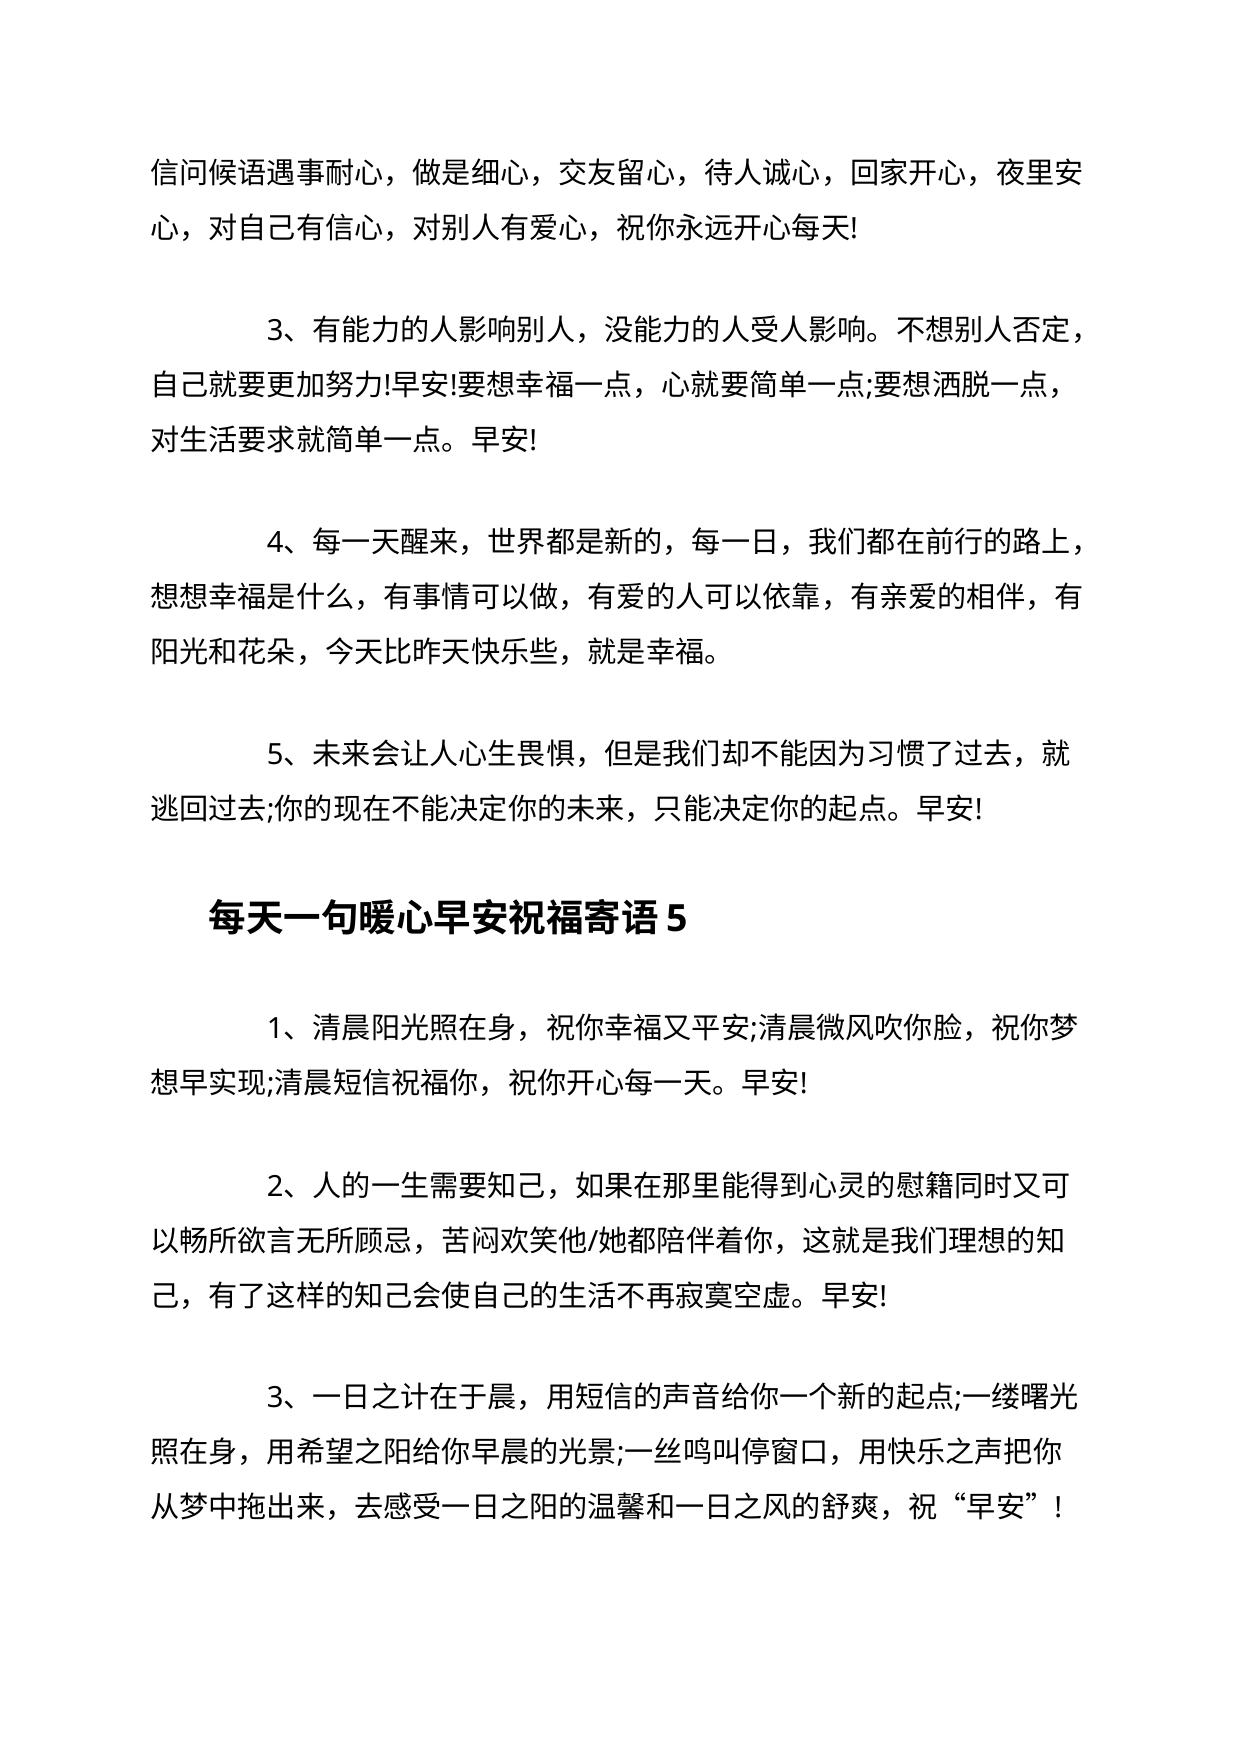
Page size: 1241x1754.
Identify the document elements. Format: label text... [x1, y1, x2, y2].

text 3、有能力的人影响别人，没能力的人受人影响。不想别人否定，自己就要更加努力!早安!要想幸福一点，心就要简单一点;要想洒脱一点，对生活要求就简单一点。早安! [150, 307, 1090, 459]
text 5、未来会让人心生畏惧，但是我们却不能因为习惯了过去，就逃回过去;你的现在不能决定你的未来，只能决定你的起点。早安! [150, 731, 1090, 828]
text 每天一句暖心早安祝福寄语5 [150, 887, 1090, 942]
text 1、清晨阳光照在身，祝你幸福又平安;清晨微风吹你脸，祝你梦想早实现;清晨短信祝福你，祝你开心每一天。早安! [150, 1005, 1090, 1102]
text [150, 150, 1090, 247]
text 3、一日之计在于晨，用短信的声音给你一个新的起点;一缕曙光照在身，用希望之阳给你早晨的光景;一丝鸣叫停窗口，用快乐之声把你从梦中拖出来，去感受一日之阳的温馨和一日之风的舒爽，祝“早安”! [150, 1374, 1090, 1526]
text 2、人的一生需要知己，如果在那里能得到心灵的慰籍同时又可以畅所欲言无所顾忌，苦闷欢笑他/她都陪伴着你，这就是我们理想的知己，有了这样的知己会使自己的生活不再寂寞空虚。早安! [150, 1162, 1090, 1314]
text 4、每一天醒来，世界都是新的，每一日，我们都在前行的路上，想想幸福是什么，有事情可以做，有爱的人可以依靠，有亲爱的相伴，有阳光和花朵，今天比昨天快乐些，就是幸福。 [150, 519, 1090, 671]
